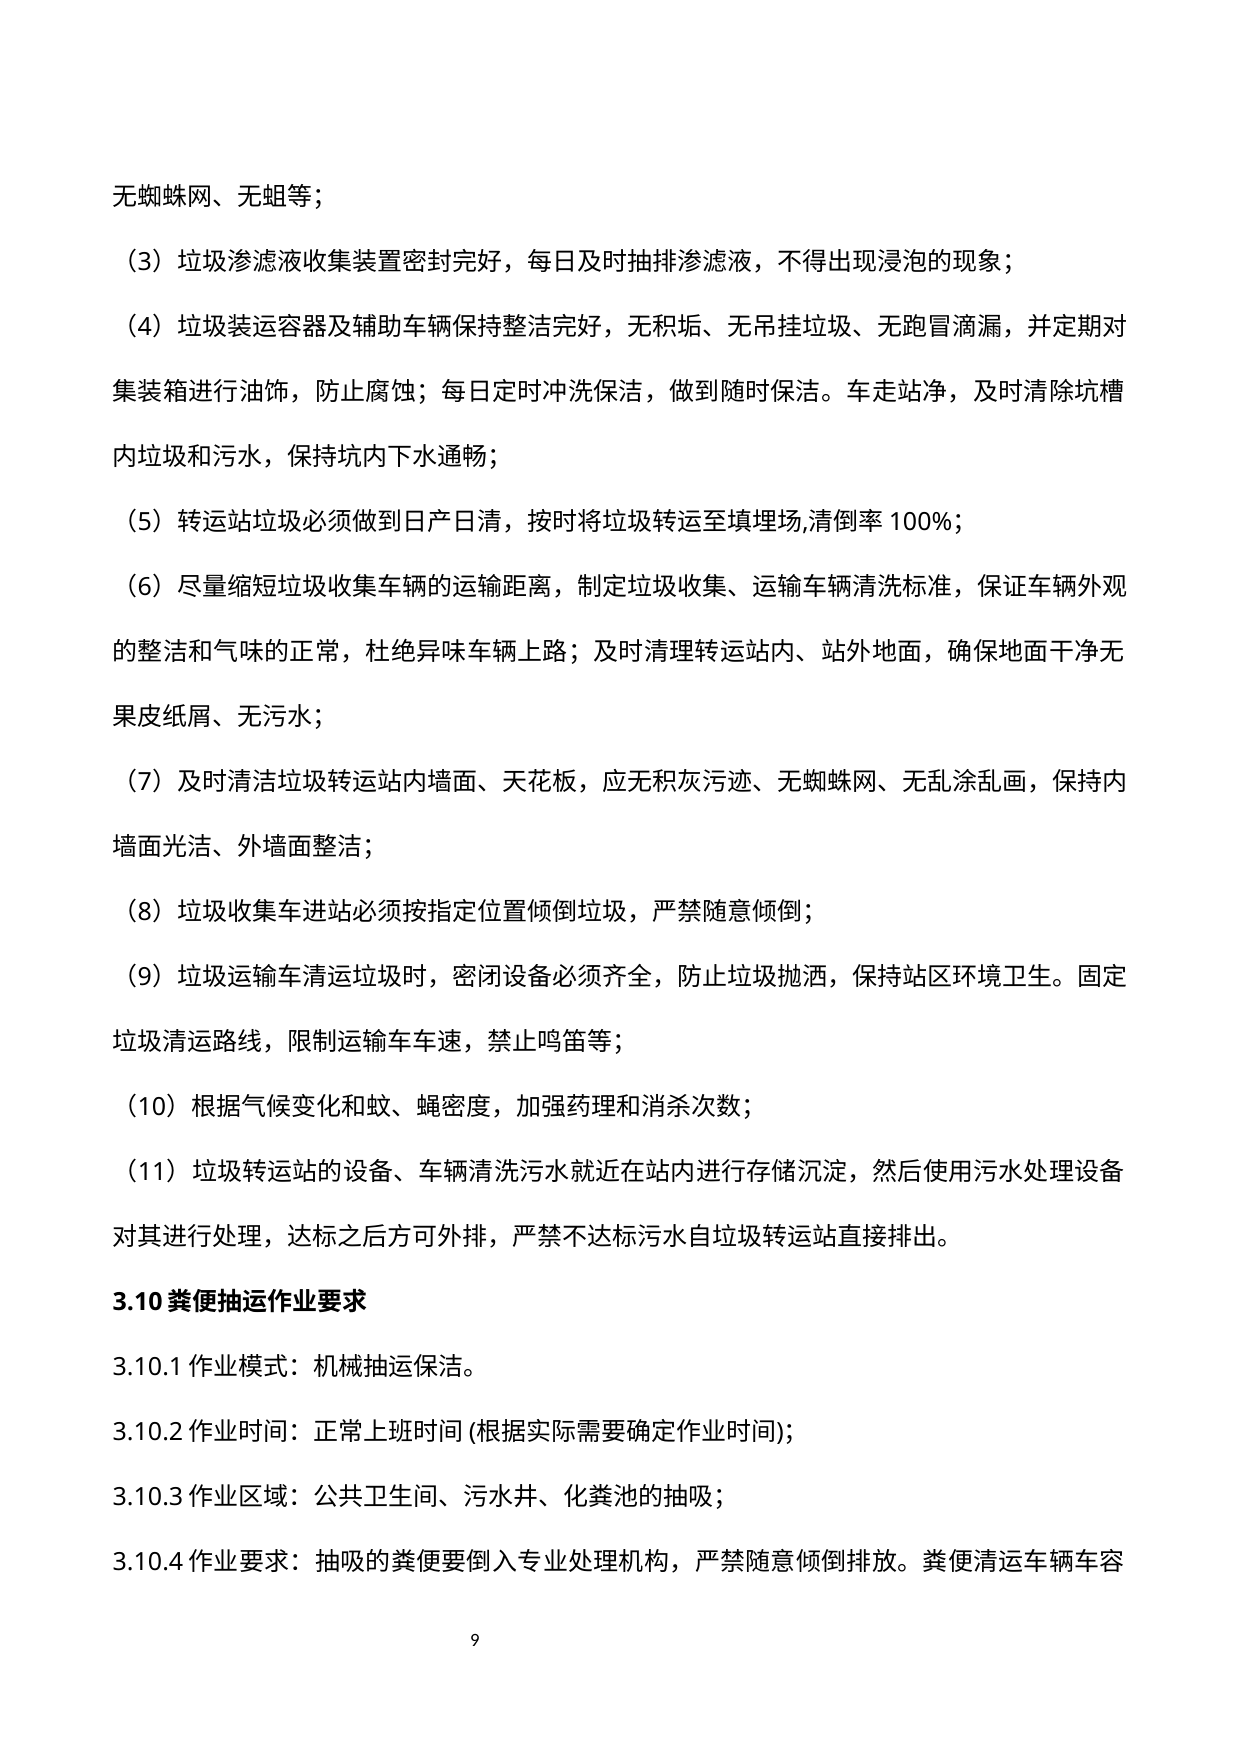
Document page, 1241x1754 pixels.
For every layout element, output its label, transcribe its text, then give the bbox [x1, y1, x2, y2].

text 3.10.2作业时间：正常上班时间 (根据实际需要确定作业时间)； [112, 1397, 1128, 1462]
text （5）转运站垃圾必须做到日产日清，按时将垃圾转运至填埋场,清倒率100%； [112, 487, 1128, 552]
text （4）垃圾装运容器及辅助车辆保持整洁完好，无积垢、无吊挂垃圾、无跑冒滴漏，并定期对集装箱进行油饰，防止腐蚀；每日定时冲洗保洁，做到随时保洁。车走站净，及时清除坑槽内垃圾和污水，保持坑内下水通畅； [112, 292, 1128, 487]
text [112, 1527, 1128, 1592]
text （10）根据气候变化和蚊、蝇密度，加强药理和消杀次数； [112, 1072, 1128, 1137]
text （8）垃圾收集车进站必须按指定位置倾倒垃圾，严禁随意倾倒； [112, 877, 1128, 942]
text （6）尽量缩短垃圾收集车辆的运输距离，制定垃圾收集、运输车辆清洗标准，保证车辆外观的整洁和气味的正常，杜绝异味车辆上路；及时清理转运站内、站外地面，确保地面干净无果皮纸屑、无污水； [112, 552, 1128, 747]
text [112, 162, 1128, 227]
text 3.10.1作业模式：机械抽运保洁。 [112, 1332, 1128, 1397]
text 3.10.3作业区域：公共卫生间、污水井、化粪池的抽吸； [112, 1462, 1128, 1527]
text （7）及时清洁垃圾转运站内墙面、天花板，应无积灰污迹、无蜘蛛网、无乱涂乱画，保持内墙面光洁、外墙面整洁； [112, 747, 1128, 877]
text （3）垃圾渗滤液收集装置密封完好，每日及时抽排渗滤液，不得出现浸泡的现象； [112, 227, 1128, 292]
text （9）垃圾运输车清运垃圾时，密闭设备必须齐全，防止垃圾抛洒，保持站区环境卫生。固定垃圾清运路线，限制运输车车速，禁止鸣笛等； [112, 942, 1128, 1072]
text （11）垃圾转运站的设备、车辆清洗污水就近在站内进行存储沉淀，然后使用污水处理设备对其进行处理，达标之后方可外排，严禁不达标污水自垃圾转运站直接排出。 [112, 1137, 1128, 1267]
text 3.10粪便抽运作业要求 [112, 1267, 1128, 1332]
